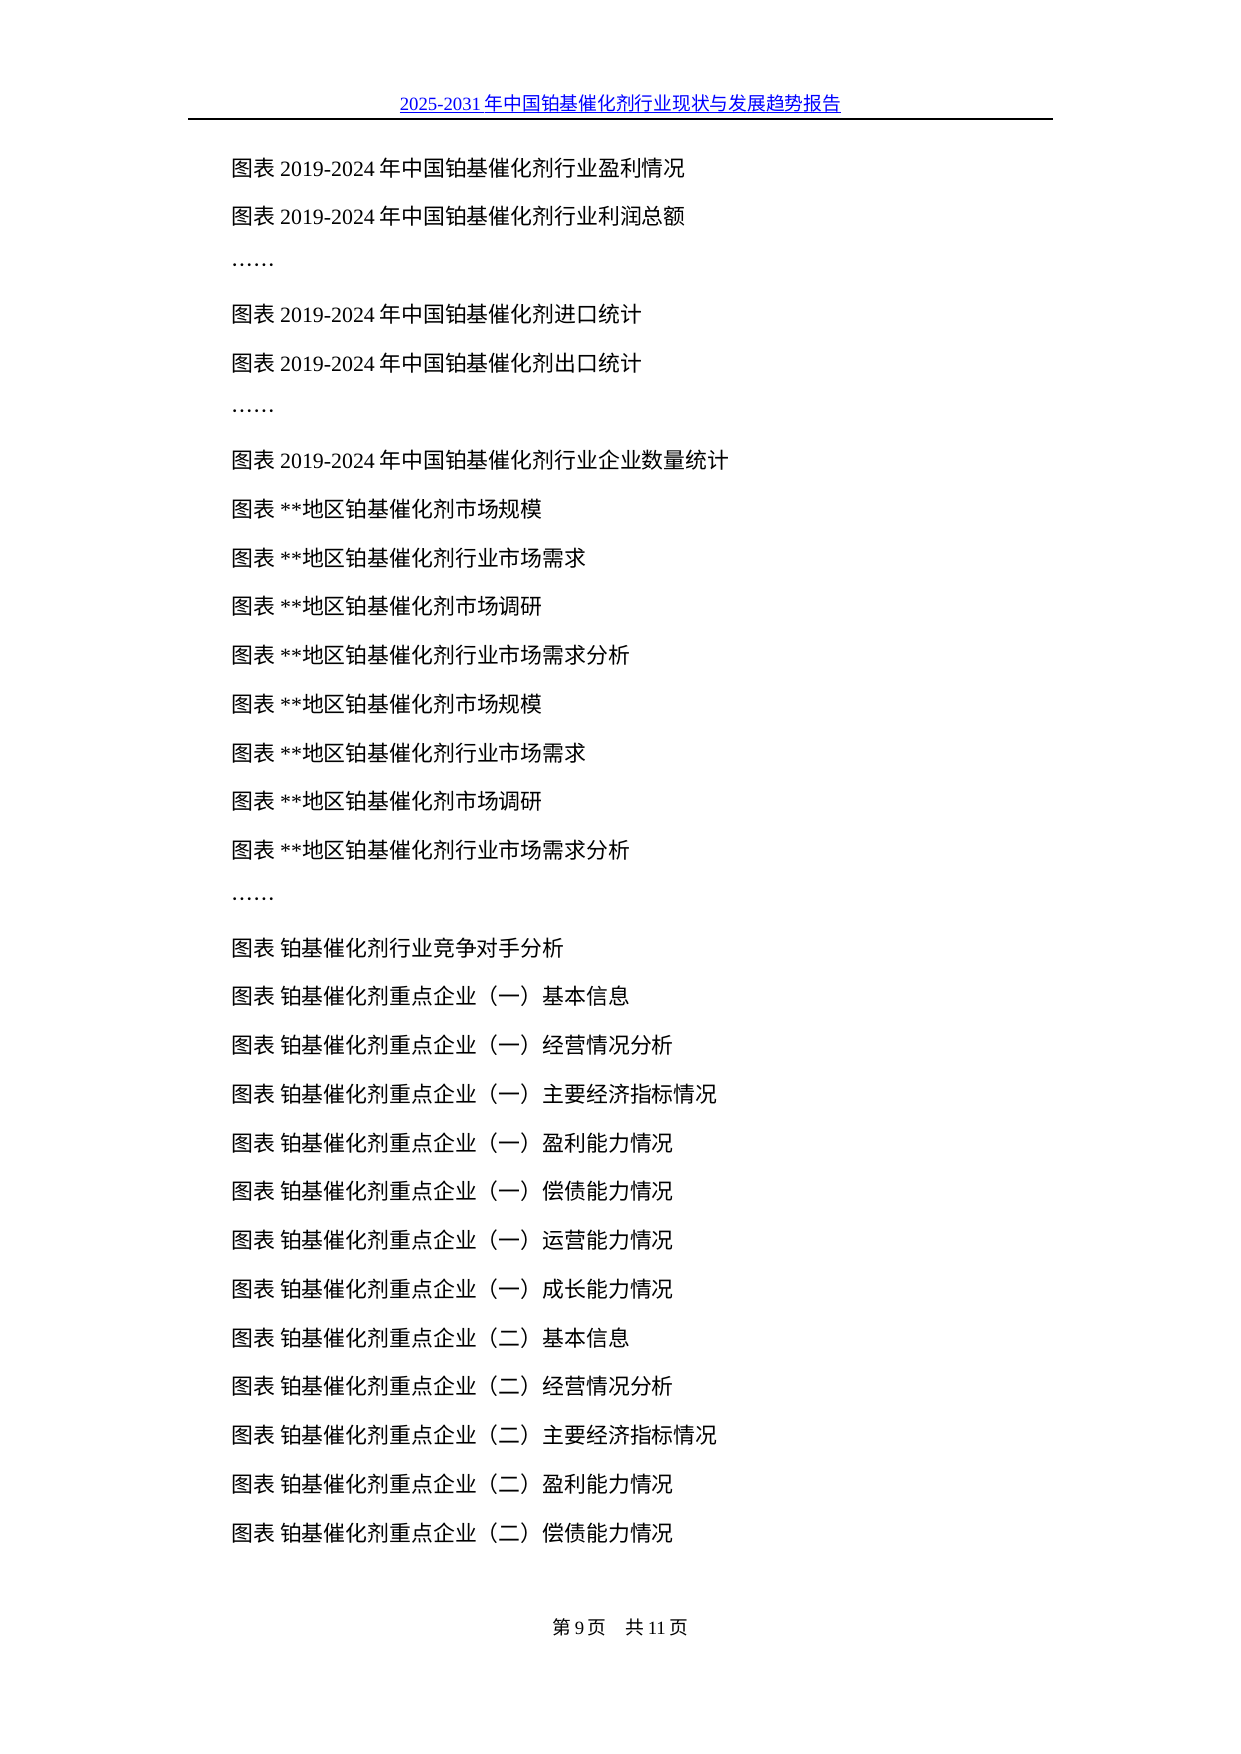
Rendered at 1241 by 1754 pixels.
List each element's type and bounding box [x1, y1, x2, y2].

text [187, 150, 1053, 1548]
